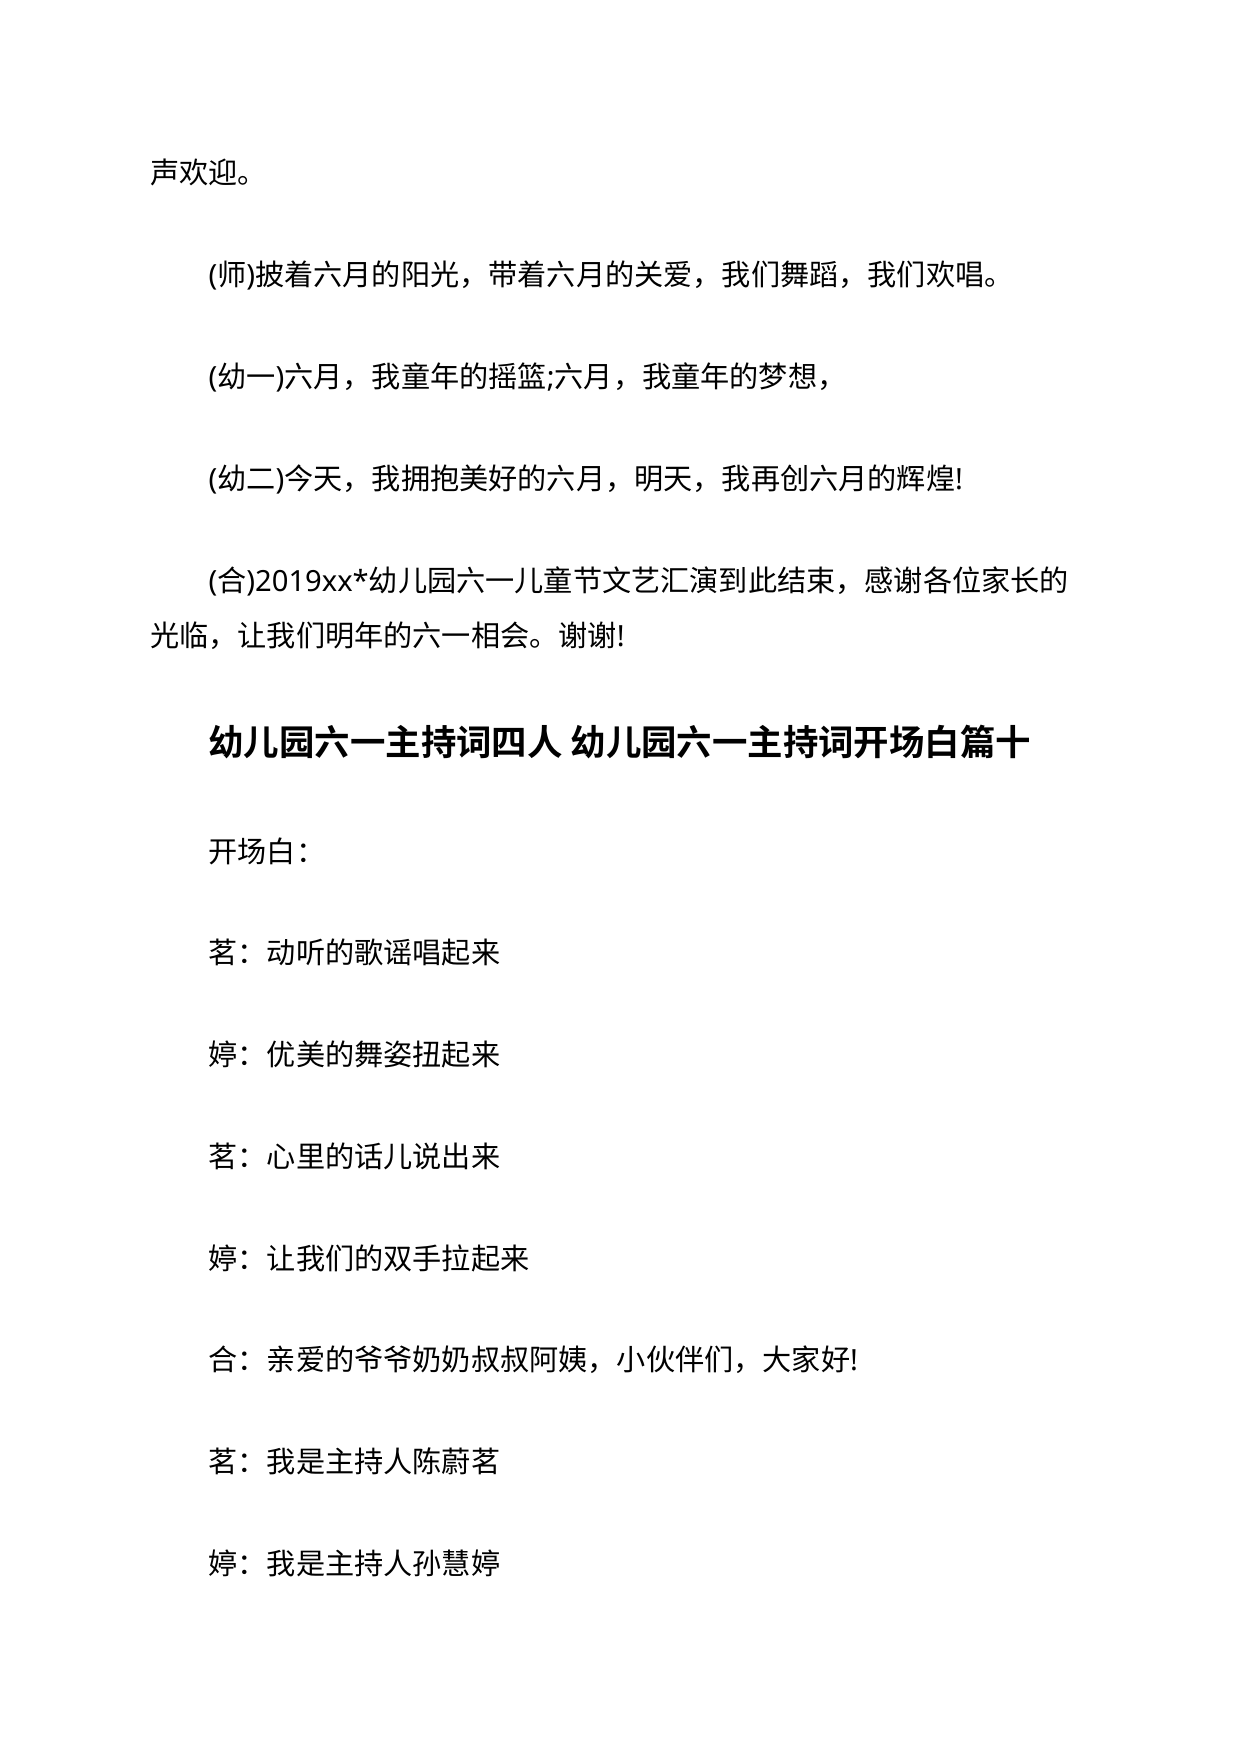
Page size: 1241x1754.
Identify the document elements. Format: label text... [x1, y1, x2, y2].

text 幼儿园六一主持词四人 幼儿园六一主持词开场白篇十 [150, 715, 1090, 766]
text 合：亲爱的爷爷奶奶叔叔阿姨，小伙伴们，大家好! [150, 1337, 1090, 1379]
text 婷：我是主持人孙慧婷 [150, 1541, 1090, 1583]
text (师)披着六月的阳光，带着六月的关爱，我们舞蹈，我们欢唱。 [150, 252, 1090, 294]
text 婷：优美的舞姿扭起来 [150, 1032, 1090, 1074]
text 茗：心里的话儿说出来 [150, 1133, 1090, 1176]
text 开场白： [150, 828, 1090, 870]
text 茗：我是主持人陈蔚茗 [150, 1439, 1090, 1481]
text (合)2019xx*幼儿园六一儿童节文艺汇演到此结束，感谢各位家长的光临，让我们明年的六一相会。谢谢! [150, 558, 1090, 655]
text 茗：动听的歌谣唱起来 [150, 930, 1090, 972]
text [150, 150, 1090, 192]
text (幼二)今天，我拥抱美好的六月，明天，我再创六月的辉煌! [150, 456, 1090, 498]
text (幼一)六月，我童年的摇篮;六月，我童年的梦想， [150, 354, 1090, 396]
text 婷：让我们的双手拉起来 [150, 1235, 1090, 1277]
